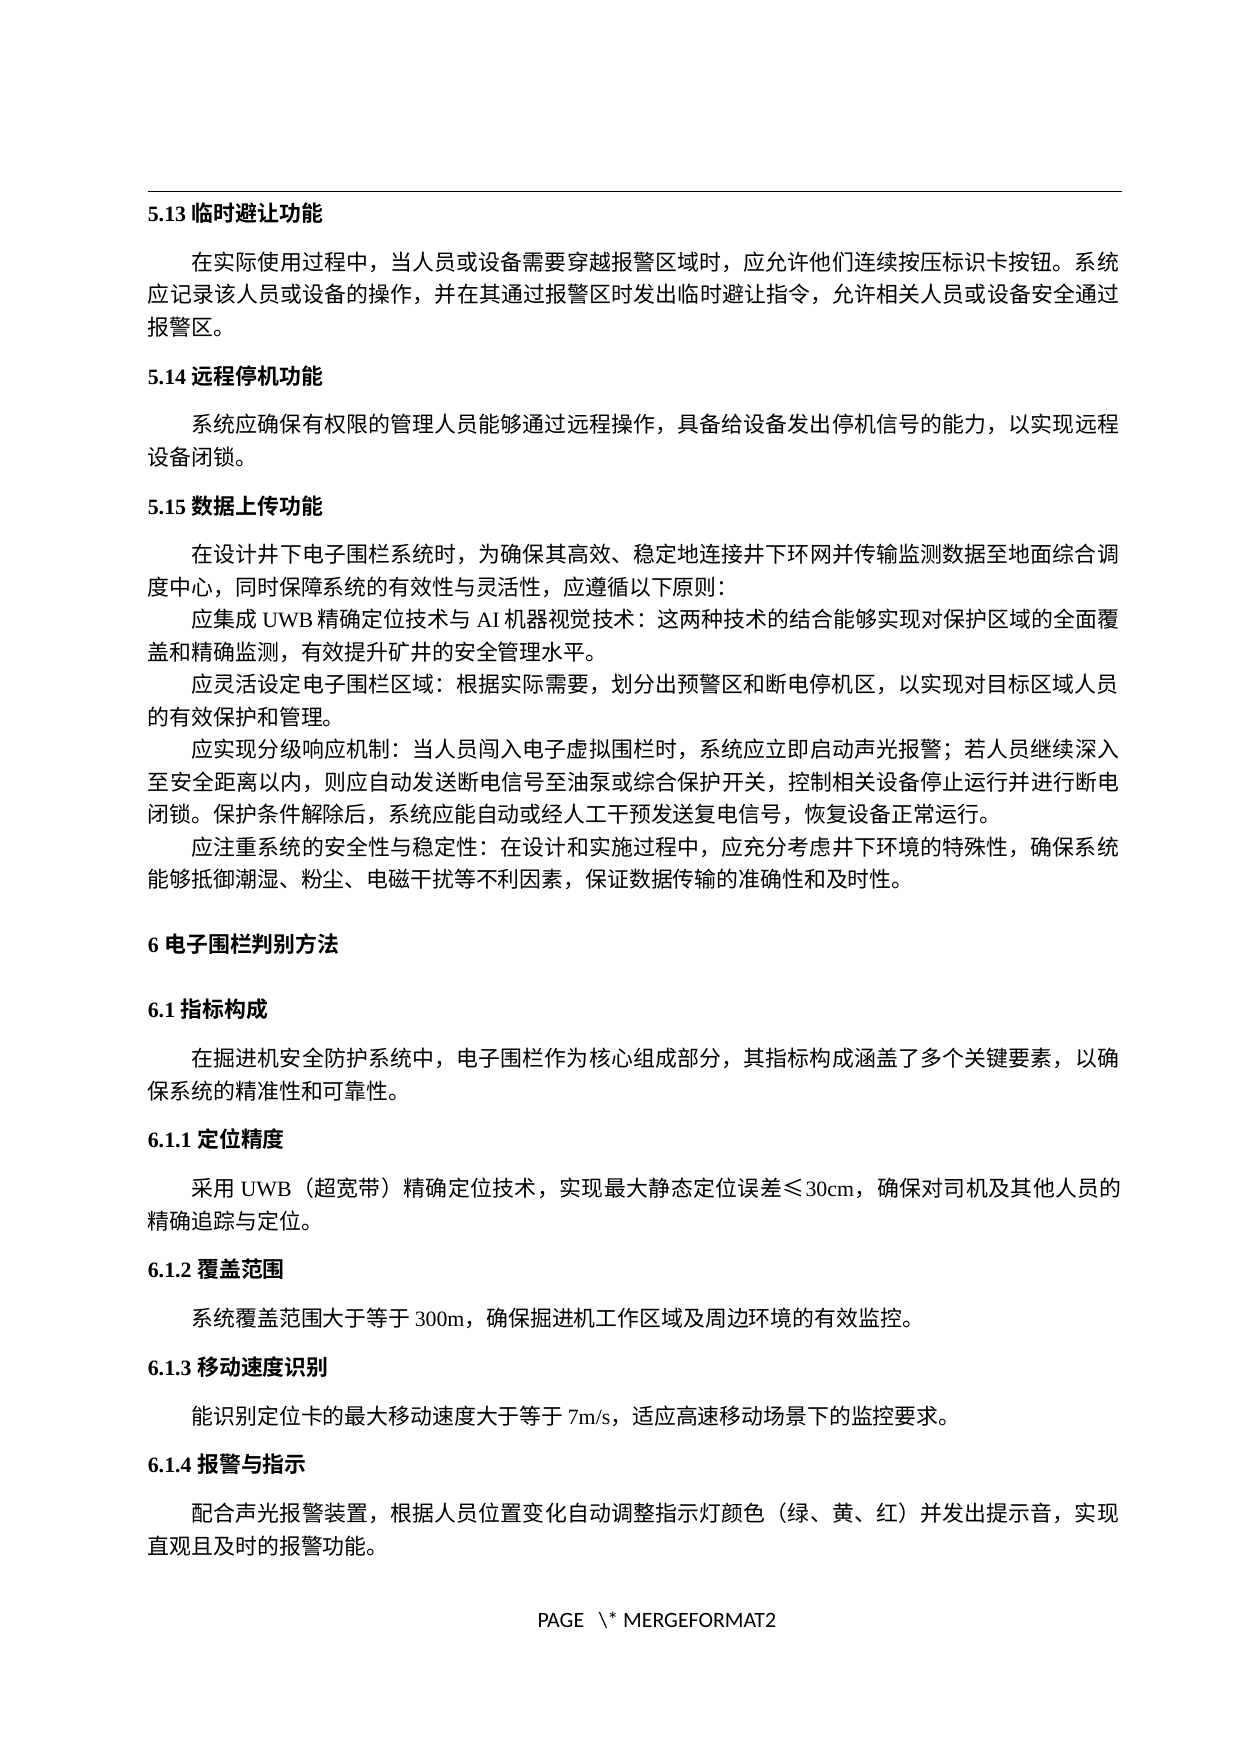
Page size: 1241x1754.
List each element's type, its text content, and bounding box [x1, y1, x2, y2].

subtitle 覆盖范围 [148, 1252, 1122, 1284]
text 配合声光报警装置，根据人员位置变化自动调整指示灯颜色（绿、黄、红）并发出提示音，实现直观且及时的报警功能。 [148, 1496, 1122, 1561]
text 采用UWB（超宽带）精确定位技术，实现最大静态定位误差≤30cm，确保对司机及其他人员的精确追踪与定位。 [148, 1171, 1122, 1236]
text 系统覆盖范围大于等于300m，确保掘进机工作区域及周边环境的有效监控。 [148, 1301, 1122, 1333]
subtitle 数据上传功能 [148, 488, 1122, 521]
text 系统应确保有权限的管理人员能够通过远程操作，具备给设备发出停机信号的能力，以实现远程设备闭锁。 [148, 407, 1122, 472]
text 在掘进机安全防护系统中，电子围栏作为核心组成部分，其指标构成涵盖了多个关键要素，以确保系统的精准性和可靠性。 [148, 1041, 1122, 1106]
text 在实际使用过程中，当人员或设备需要穿越报警区域时，应允许他们连续按压标识卡按钮。系统应记录该人员或设备的操作，并在其通过报警区时发出临时避让指令，允许相关人员或设备安全通过报警区。 [148, 244, 1122, 342]
text 应实现分级响应机制：当人员闯入电子虚拟围栏时，系统应立即启动声光报警；若人员继续深入至安全距离以内，则应自动发送断电信号至油泵或综合保护开关，控制相关设备停止运行并进行断电闭锁。保护条件解除后，系统应能自动或经人工干预发送复电信号，恢复设备正常运行。 [148, 732, 1122, 829]
subtitle 报警与指示 [148, 1447, 1122, 1479]
subtitle 移动速度识别 [148, 1349, 1122, 1382]
subtitle 远程停机功能 [148, 358, 1122, 391]
text 应注重系统的安全性与稳定性：在设计和实施过程中，应充分考虑井下环境的特殊性，确保系统能够抵御潮湿、粉尘、电磁干扰等不利因素，保证数据传输的准确性和及时性。 [148, 829, 1122, 894]
subtitle 指标构成 [148, 992, 1122, 1024]
subtitle 电子围栏判别方法 [148, 927, 1122, 959]
text 应灵活设定电子围栏区域：根据实际需要，划分出预警区和断电停机区，以实现对目标区域人员的有效保护和管理。 [148, 667, 1122, 732]
text 能识别定位卡的最大移动速度大于等于7m/s，适应高速移动场景下的监控要求。 [148, 1398, 1122, 1431]
subtitle 临时避让功能 [148, 196, 1122, 228]
text 在设计井下电子围栏系统时，为确保其高效、稳定地连接井下环网并传输监测数据至地面综合调度中心，同时保障系统的有效性与灵活性，应遵循以下原则： [148, 537, 1122, 602]
subtitle 定位精度 [148, 1122, 1122, 1154]
text 应集成UWB精确定位技术与AI机器视觉技术：这两种技术的结合能够实现对保护区域的全面覆盖和精确监测，有效提升矿井的安全管理水平。 [148, 602, 1122, 667]
